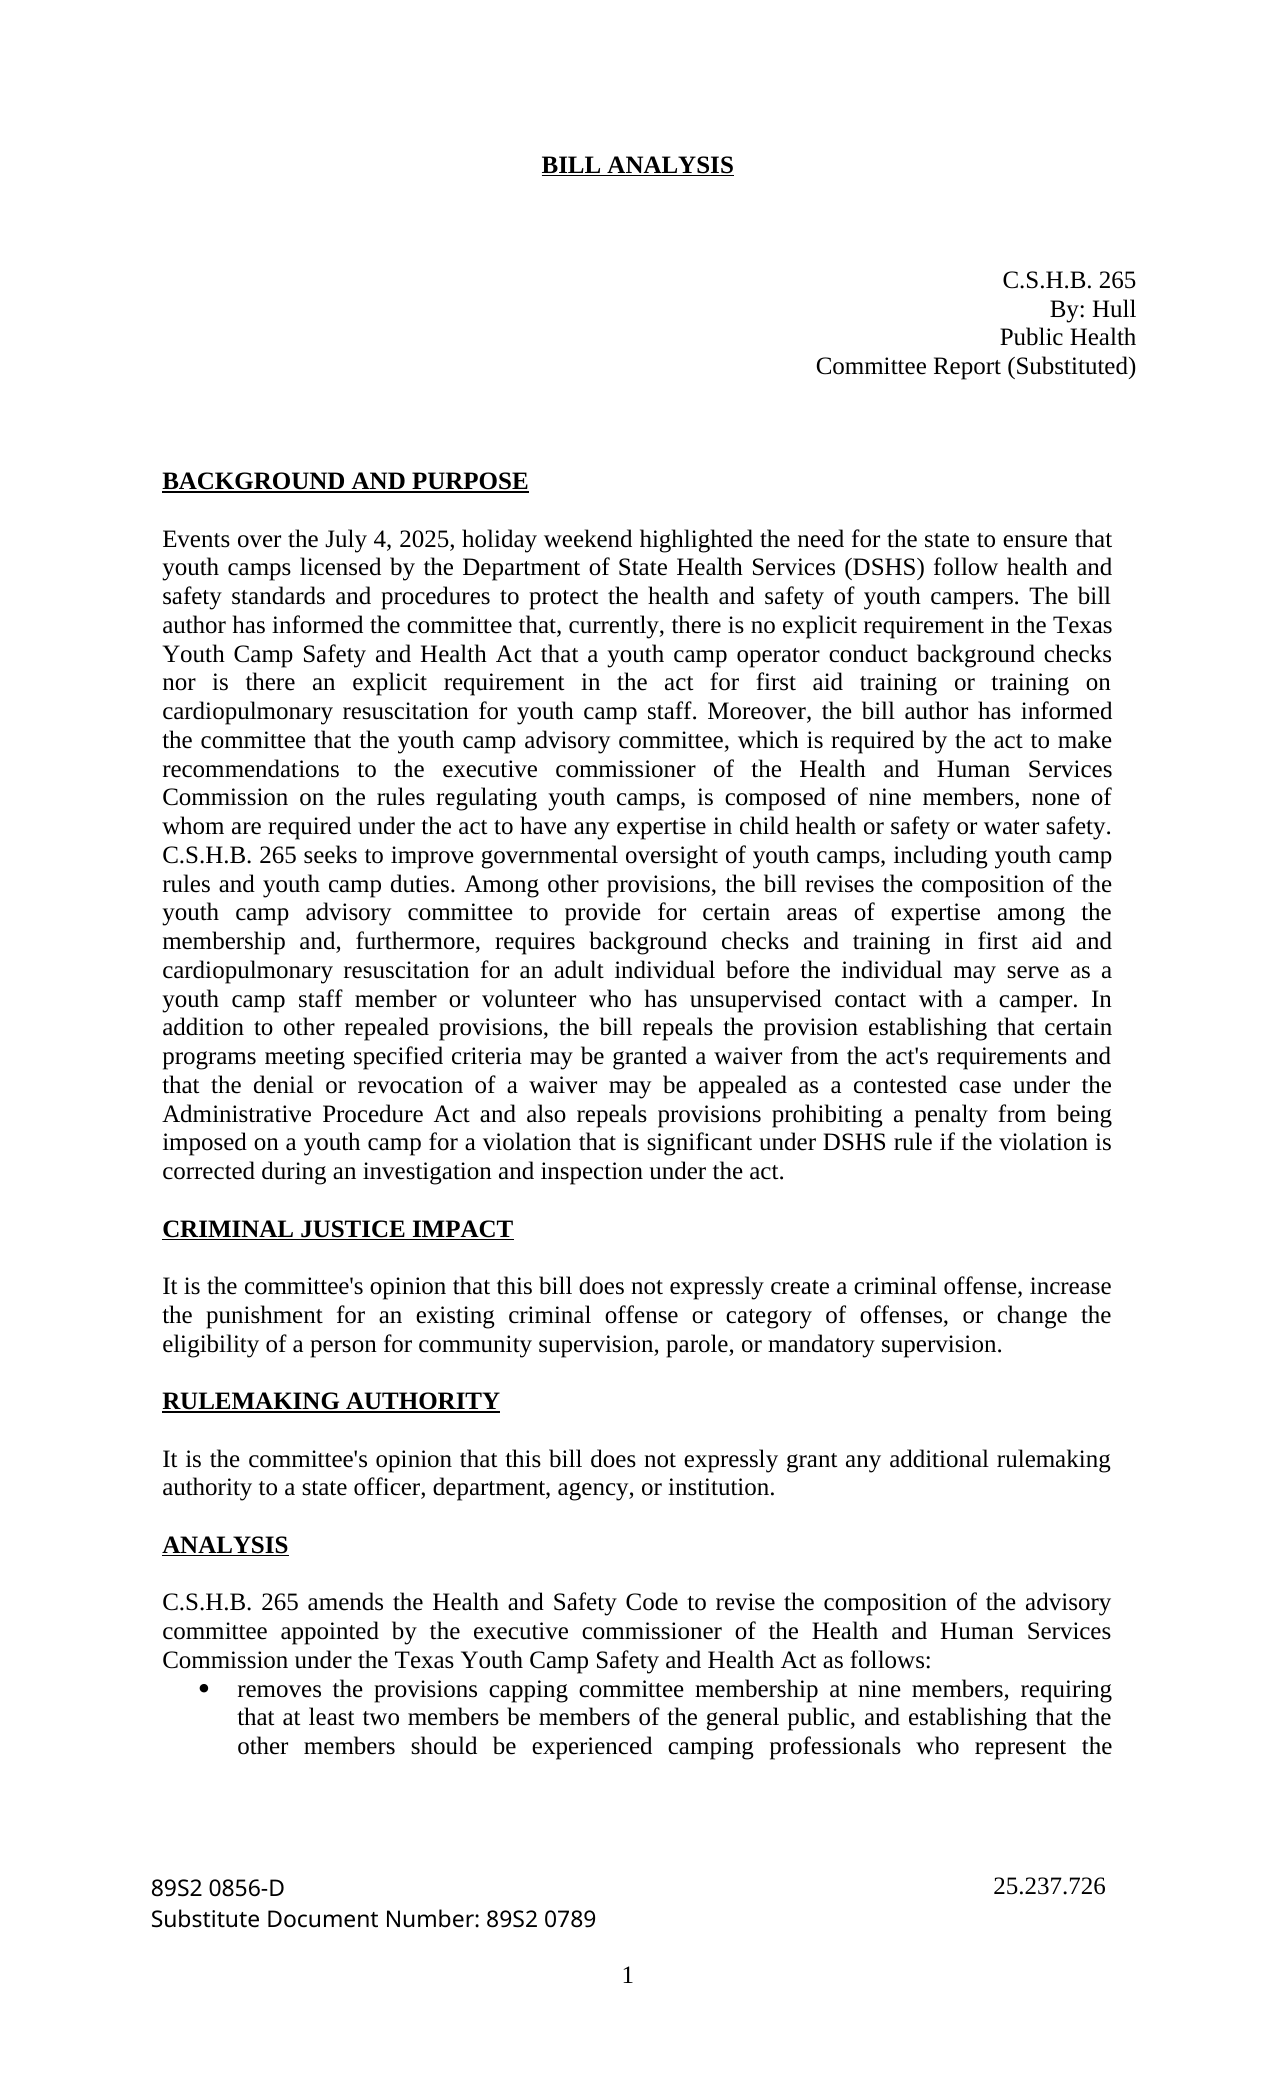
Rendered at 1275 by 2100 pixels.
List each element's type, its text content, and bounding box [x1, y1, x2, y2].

table_header BILL ANALYSIS [150, 150, 1125, 179]
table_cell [150, 1530, 1125, 1760]
table_cell Public Health [150, 323, 1147, 351]
table_cell Committee Report (Substituted) [150, 351, 1147, 380]
table_cell CRIMINAL JUSTICE IMPACT It is the committee's opinion that this bill does not expressly create a criminal offense, increase the punishment for an existing criminal offense or category of offenses, or change the eligibility of a person for community supervision, parole, or mandatory supervision. [150, 1214, 1125, 1386]
table_cell RULEMAKING AUTHORITY It is the committee's opinion that this bill does not expressly grant any additional rulemaking authority to a state officer, department, agency, or institution. [150, 1386, 1125, 1530]
table_cell By: Hull [150, 294, 1147, 322]
table_header BACKGROUND AND PURPOSE Events over the July 4, 2025, holiday weekend highlighted the need for the state to ensure that youth camps licensed by the Department of State Health Services (DSHS) follow health and safety standards and procedures to protect the health and safety of youth campers. The bill author has informed the committee that, currently, there is no explicit requirement in the Texas Youth Camp Safety and Health Act that a youth camp operator conduct background checks nor is there an explicit requirement in the act for first aid training or training on cardiopulmonary resuscitation for youth camp staff. Moreover, the bill author has informed the committee that the youth camp advisory committee, which is required by the act to make recommendations to the executive commissioner of the Health and Human Services Commission on the rules regulating youth camps, is composed of nine members, none of whom are required under the act to have any expertise in child health or safety or water safety. C.S.H.B. 265 seeks to improve governmental oversight of youth camps, including youth camp rules and youth camp duties. Among other provisions, the bill revises the composition of the youth camp advisory committee to provide for certain areas of expertise among the membership and, furthermore, requires background checks and training in first aid and cardiopulmonary resuscitation for an adult individual before the individual may serve as a youth camp staff member or volunteer who has unsupervised contact with a camper. In addition to other repealed provisions, the bill repeals the provision establishing that certain programs meeting specified criteria may be granted a waiver from the act's requirements and that the denial or revocation of a waiver may be appealed as a contested case under the Administrative Procedure Act and also repeals provisions prohibiting a penalty from being imposed on a youth camp for a violation that is significant under DSHS rule if the violation is corrected during an investigation and inspection under the act. [150, 466, 1125, 1214]
table_header C.S.H.B. 265 [150, 265, 1147, 294]
